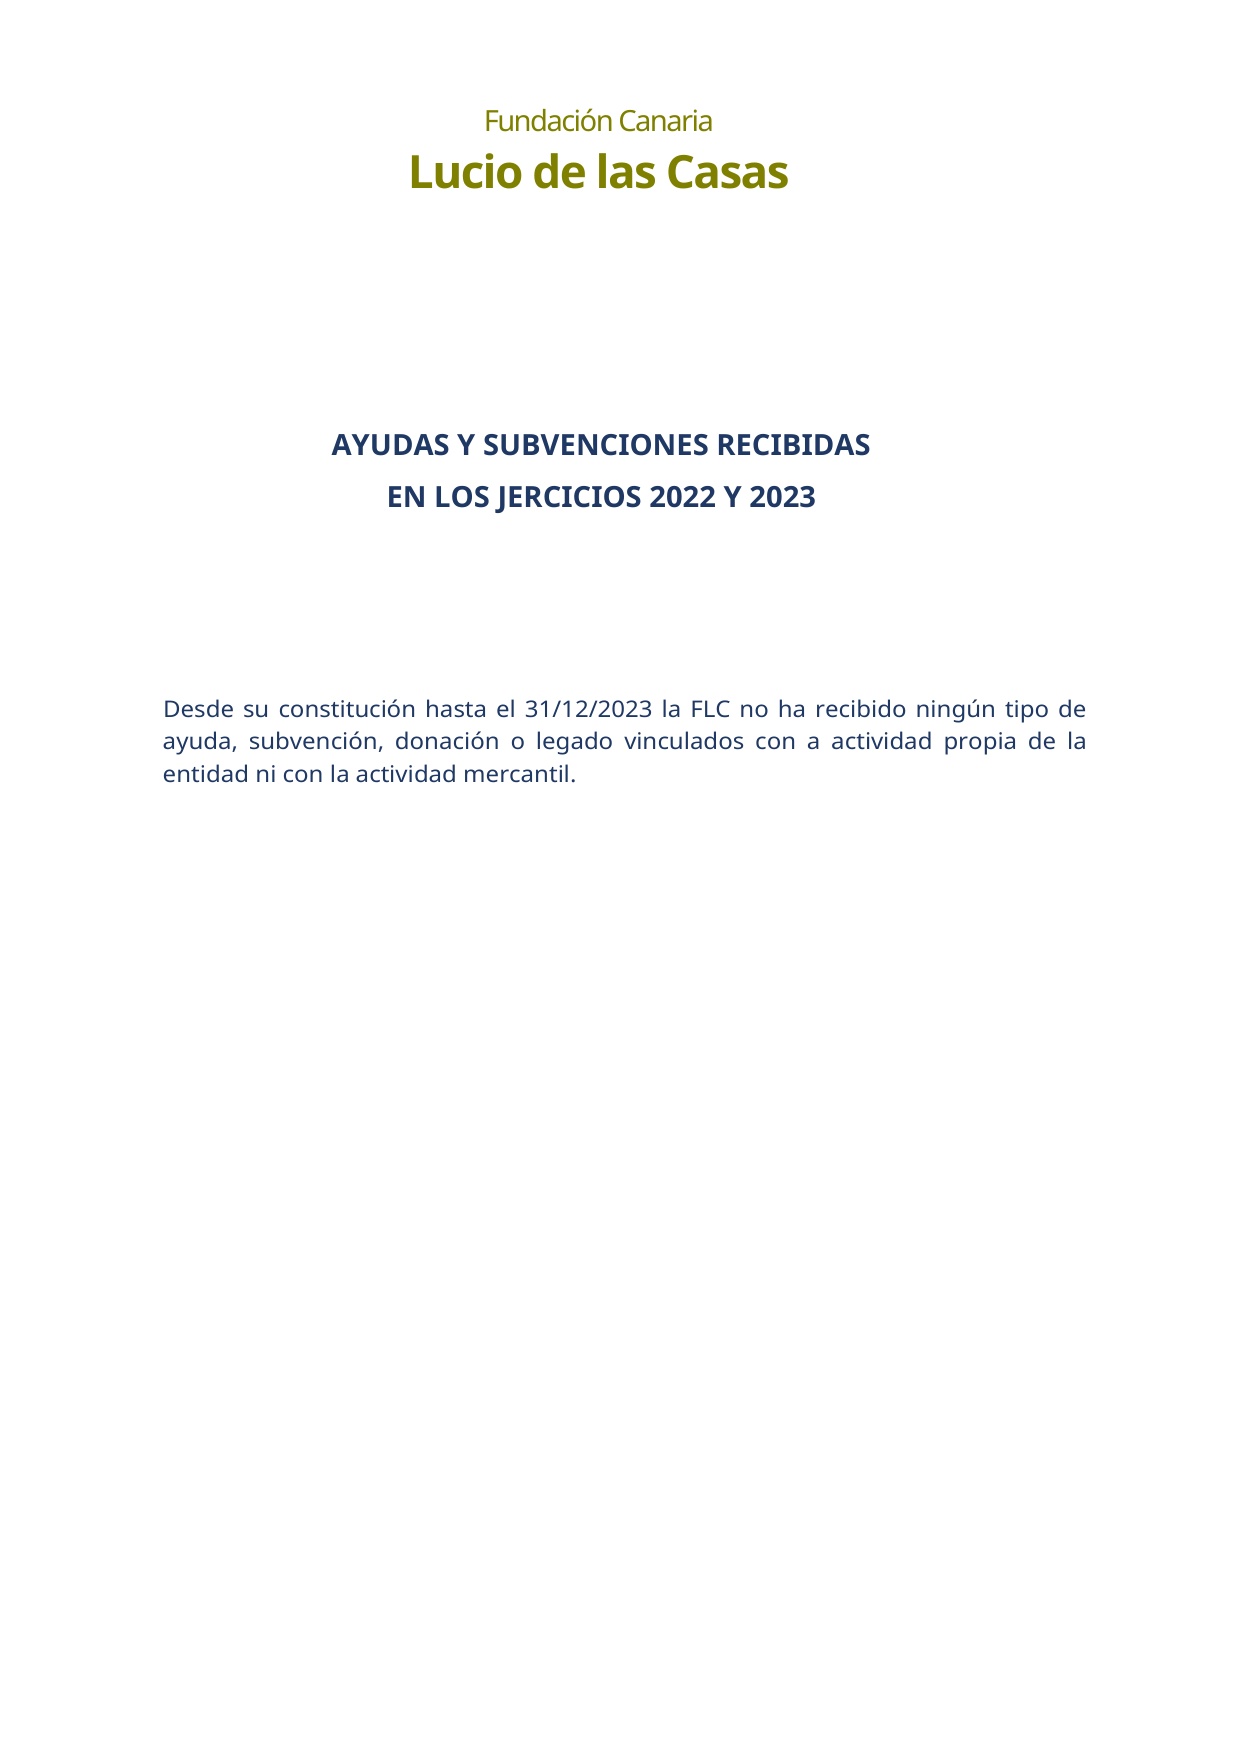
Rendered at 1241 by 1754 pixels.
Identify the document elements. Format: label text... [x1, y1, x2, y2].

text AYUDAS Y SUBVENCIONES RECIBIDAS [114, 424, 1088, 463]
text Desde su constitución hasta el 31/12/2023 la FLC no ha recibido ningún tipo de ayuda, subvención, donación o legado vinculados con a actividad propia de la entidad ni con la actividad mercantil. [162, 693, 1088, 789]
text EN LOS JERCICIOS 2022 Y 2023 [114, 476, 1088, 516]
